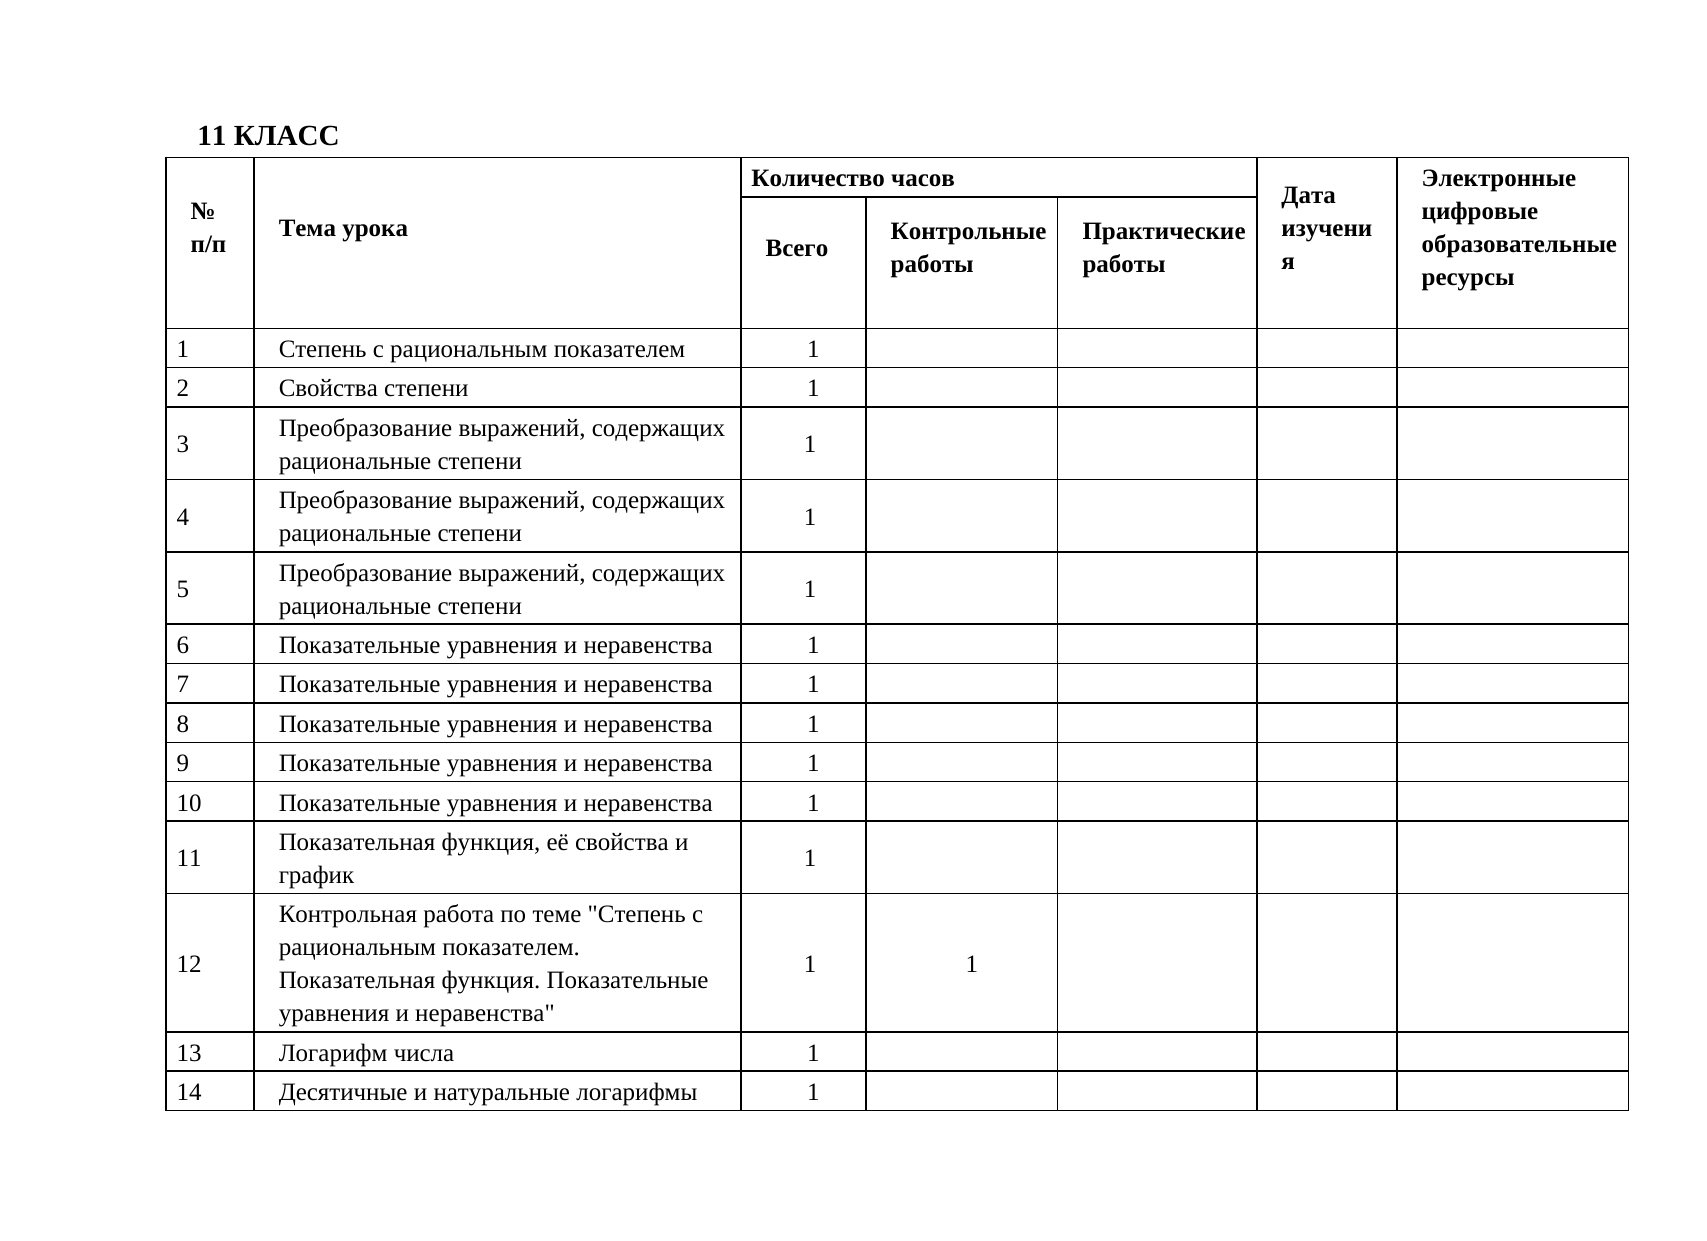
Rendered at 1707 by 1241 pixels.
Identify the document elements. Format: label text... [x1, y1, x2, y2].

table_cell 1 [867, 894, 1057, 1031]
table_cell 12 [167, 894, 253, 1031]
table_cell [867, 1072, 1057, 1110]
table_cell [1398, 480, 1628, 551]
table_cell [1058, 782, 1256, 820]
table_header Дата изучения [1258, 158, 1396, 327]
table_cell 5 [167, 553, 253, 623]
table_cell Преобразование выражений, содержащих рациональные степени [255, 553, 740, 623]
table_cell 1 [742, 743, 865, 781]
table_cell 10 [167, 782, 253, 820]
table_cell [1398, 1072, 1628, 1110]
table_cell [867, 782, 1057, 820]
table_cell 13 [167, 1033, 253, 1070]
table_cell Логарифм числа [255, 1033, 740, 1070]
table_cell Контрольные работы [867, 198, 1057, 327]
table_cell [1058, 625, 1256, 663]
table_cell [1058, 553, 1256, 623]
table_cell [1398, 1033, 1628, 1070]
table_cell Степень с рациональным показателем [255, 329, 740, 367]
table_cell [1258, 782, 1396, 820]
table_cell Практические работы [1058, 198, 1256, 327]
table_cell 1 [742, 782, 865, 820]
table_cell [1398, 822, 1628, 893]
table_cell [1398, 368, 1628, 406]
table_cell [1058, 408, 1256, 478]
table_cell [1058, 743, 1256, 781]
table_cell 3 [167, 408, 253, 478]
table_cell 1 [742, 480, 865, 551]
table_cell [1398, 704, 1628, 741]
table_cell [867, 704, 1057, 741]
table_cell 1 [742, 329, 865, 367]
table_cell [1058, 1033, 1256, 1070]
table_cell 1 [742, 664, 865, 702]
table_cell 1 [742, 1033, 865, 1070]
table_cell 1 [742, 1072, 865, 1110]
table_cell Десятичные и натуральные логарифмы [255, 1072, 740, 1110]
table_header № п/п [167, 158, 253, 327]
table_cell 1 [742, 625, 865, 663]
table_cell [1058, 1072, 1256, 1110]
table_cell [1258, 743, 1396, 781]
table_cell 1 [742, 894, 865, 1031]
table_cell Показательные уравнения и неравенства [255, 664, 740, 702]
table_cell Преобразование выражений, содержащих рациональные степени [255, 480, 740, 551]
table_cell Показательная функция, её свойства и график [255, 822, 740, 893]
table_cell Показательные уравнения и неравенства [255, 625, 740, 663]
table_cell Показательные уравнения и неравенства [255, 704, 740, 741]
table_cell [1058, 664, 1256, 702]
table_cell [1398, 743, 1628, 781]
table_cell [1398, 408, 1628, 478]
table_cell Всего [742, 198, 865, 327]
table_cell [1398, 625, 1628, 663]
table_cell [867, 664, 1057, 702]
table_cell 14 [167, 1072, 253, 1110]
table_cell [1058, 480, 1256, 551]
table_cell 2 [167, 368, 253, 406]
table_cell [1058, 704, 1256, 741]
table_header Количество часов [742, 158, 1256, 196]
table_cell Преобразование выражений, содержащих рациональные степени [255, 408, 740, 478]
table_cell [1258, 625, 1396, 663]
table_cell 6 [167, 625, 253, 663]
table_header Тема урока [255, 158, 740, 327]
table_cell 4 [167, 480, 253, 551]
table_cell [867, 368, 1057, 406]
table_cell [1258, 408, 1396, 478]
table_cell [867, 408, 1057, 478]
table_cell 1 [742, 408, 865, 478]
table_cell [1398, 782, 1628, 820]
table_cell [1258, 329, 1396, 367]
table_cell 1 [742, 704, 865, 741]
table_cell [867, 553, 1057, 623]
table_cell 1 [742, 368, 865, 406]
table_cell Показательные уравнения и неравенства [255, 782, 740, 820]
table_cell 1 [742, 822, 865, 893]
table_cell [867, 625, 1057, 663]
table_cell Контрольная работа по теме "Степень с рациональным показателем. Показательная функция. Показательные уравнения и неравенства" [255, 894, 740, 1031]
table_cell [1258, 894, 1396, 1031]
table_cell Показательные уравнения и неравенства [255, 743, 740, 781]
table_cell [867, 1033, 1057, 1070]
table_cell [1398, 329, 1628, 367]
table_cell 8 [167, 704, 253, 741]
table_header Электронные цифровые образовательные ресурсы [1398, 158, 1628, 327]
table_cell [1258, 664, 1396, 702]
table_cell [867, 822, 1057, 893]
text 11 КЛАСС [190, 118, 1618, 152]
table_cell [1258, 480, 1396, 551]
table_cell [1258, 704, 1396, 741]
table_cell [1258, 553, 1396, 623]
table_cell [1398, 894, 1628, 1031]
table_cell 9 [167, 743, 253, 781]
table_cell [867, 329, 1057, 367]
table_cell 1 [742, 553, 865, 623]
table_cell [1398, 664, 1628, 702]
table_cell [1258, 1072, 1396, 1110]
table_cell Свойства степени [255, 368, 740, 406]
table_cell [1398, 553, 1628, 623]
table_cell 11 [167, 822, 253, 893]
table_cell [1258, 822, 1396, 893]
table_cell [1258, 1033, 1396, 1070]
table_cell 7 [167, 664, 253, 702]
table_cell [867, 743, 1057, 781]
table_cell [1058, 368, 1256, 406]
table_cell [1258, 368, 1396, 406]
table_cell [1058, 822, 1256, 893]
table_cell [867, 480, 1057, 551]
table_cell 1 [167, 329, 253, 367]
table_cell [1058, 894, 1256, 1031]
table_cell [1058, 329, 1256, 367]
